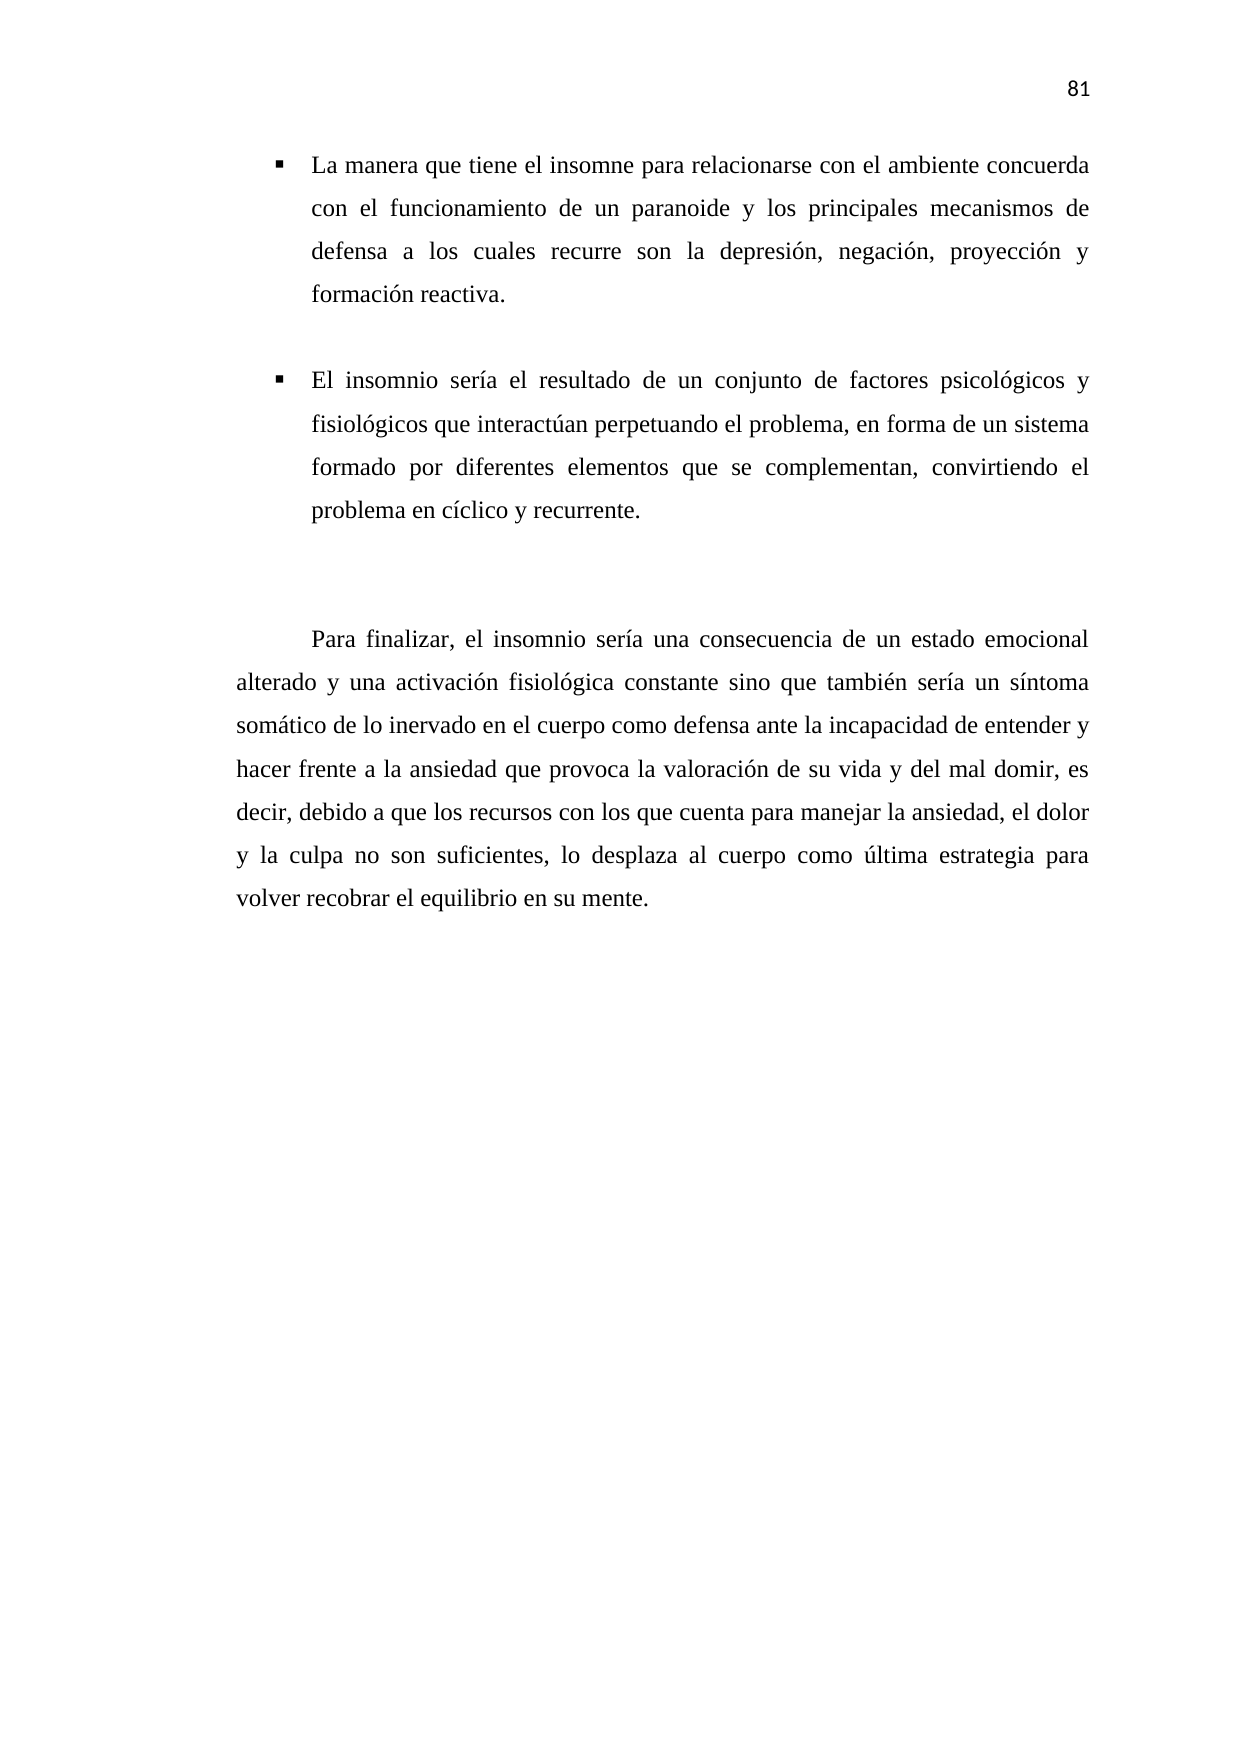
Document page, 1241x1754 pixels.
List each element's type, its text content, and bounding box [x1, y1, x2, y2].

list La manera que tiene el insomne para relacionarse con el ambiente concuerda con el funcionamiento de un paranoide y los principales mecanismos de defensa a los cuales recurre son la depresión, negación, proyección y formación reactiva. [274, 150, 1090, 308]
text Para finalizar, el insomnio sería una consecuencia de un estado emocional alterado y una activación fisiológica constante sino que también sería un síntoma somático de lo inervado en el cuerpo como defensa ante la incapacidad de entender y hacer frente a la ansiedad que provoca la valoración de su vida y del mal domir, es decir, debido a que los recursos con los que cuenta para manejar la ansiedad, el dolor y la culpa no son suficientes, lo desplaza al cuerpo como última estrategia para volver recobrar el equilibrio en su mente. [236, 624, 1090, 912]
list El insomnio sería el resultado de un conjunto de factores psicológicos y fisiológicos que interactúan perpetuando el problema, en forma de un sistema formado por diferentes elementos que se complementan, convirtiendo el problema en cíclico y recurrente. [274, 366, 1090, 524]
